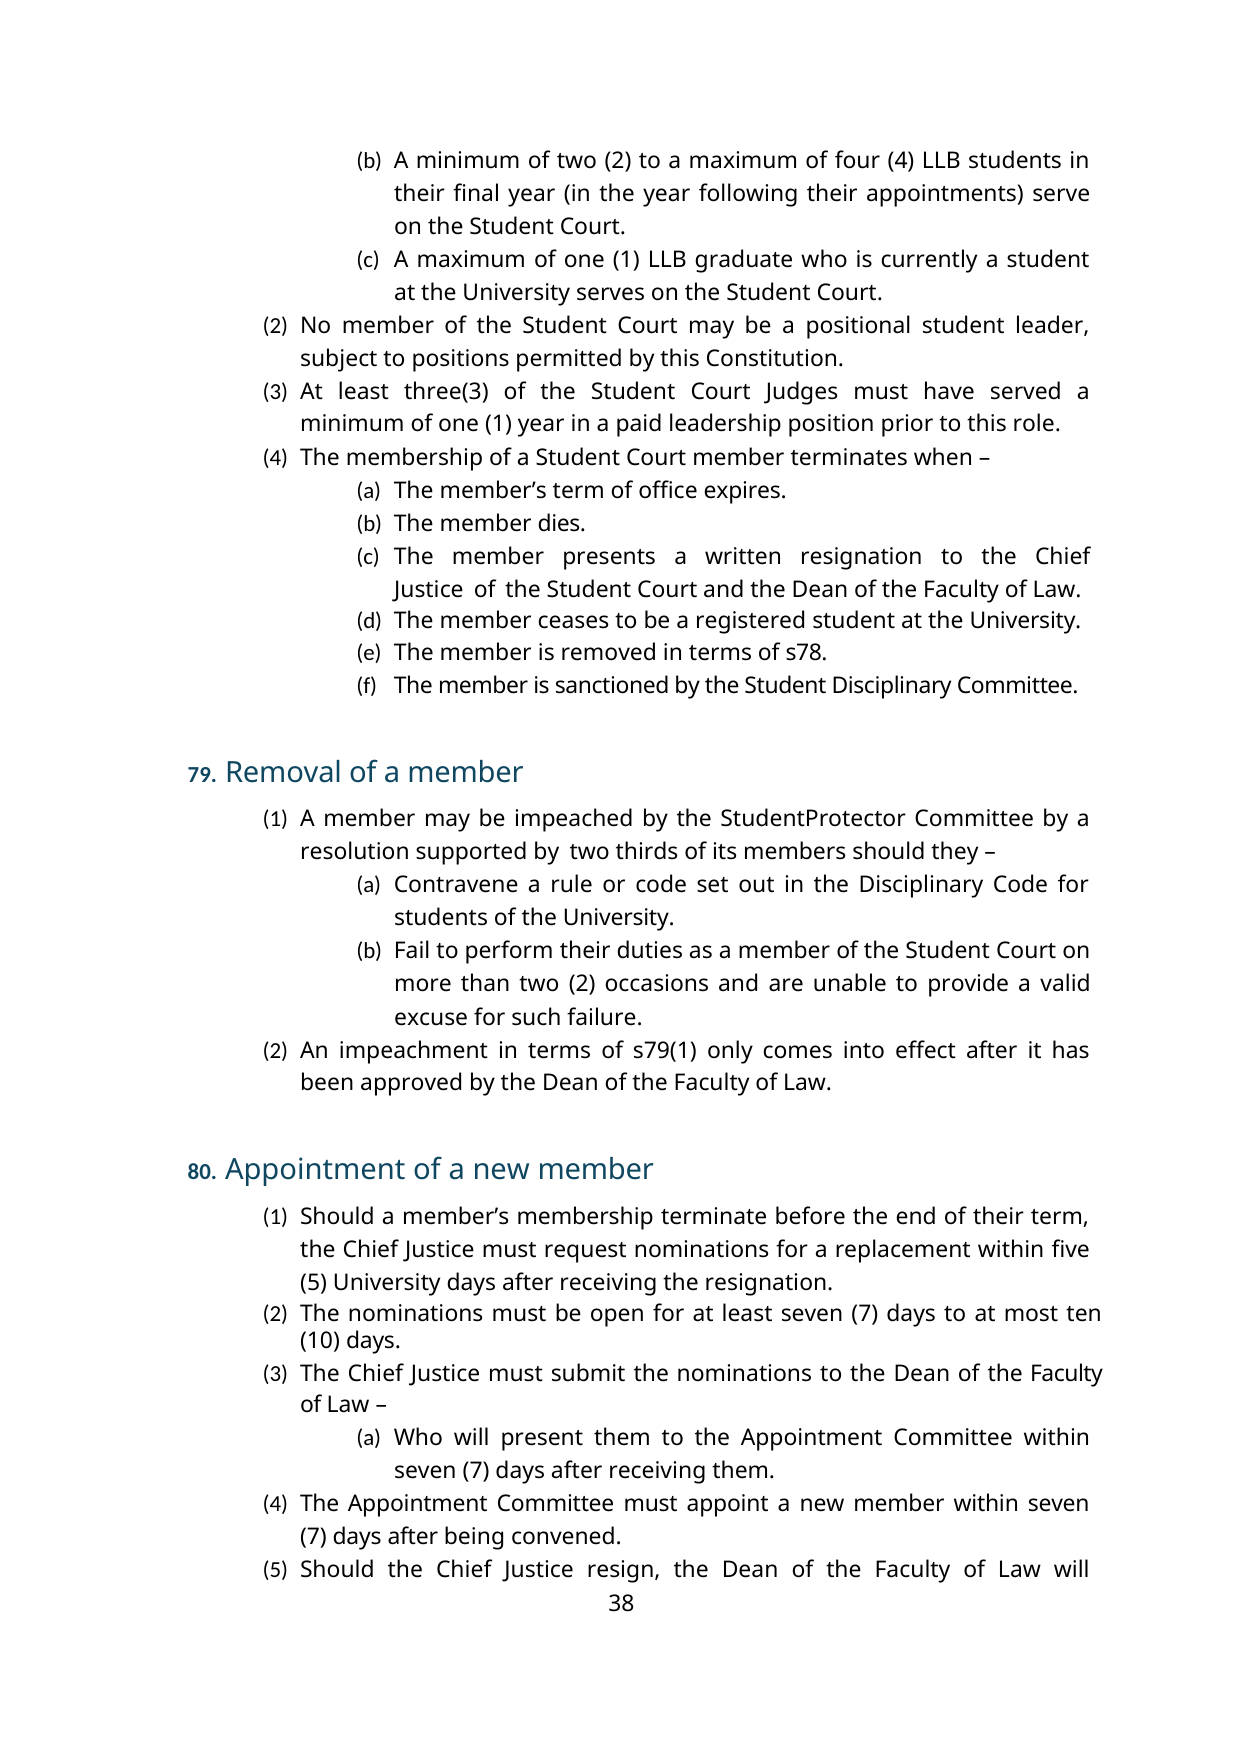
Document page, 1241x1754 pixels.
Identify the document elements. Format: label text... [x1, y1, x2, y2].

list The member presents a written resignation to the Chief Justice of the Student Court and the Dean of the Faculty of Law. [356, 540, 1091, 604]
list The member ceases to be a registered student at the University. [356, 606, 1103, 634]
list A member may be impeached by the StudentProtector Committee by a resolution supported by two thirds of its members should they – [262, 802, 1091, 866]
list The member’s term of office expires. [356, 474, 1103, 505]
list A maximum of one (1) LLB graduate who is currently a student at the University serves on the Student Court. [356, 243, 1090, 307]
list Who will present them to the Appointment Committee within seven (7) days after receiving them. [356, 1421, 1090, 1485]
list The Appointment Committee must appoint a new member within seven (7) days after being convened. [262, 1487, 1090, 1551]
list The member dies. [356, 507, 1103, 538]
list Fail to perform their duties as a member of the Student Court on more than two (2) occasions and are unable to provide a valid excuse for such failure. [356, 934, 1091, 1032]
list No member of the Student Court may be a positional student leader, subject to positions permitted by this Constitution. [262, 309, 1091, 373]
list An impeachment in terms of s79(1) only comes into effect after it has been approved by the Dean of the Faculty of Law. [262, 1033, 1090, 1098]
list The member is removed in terms of s78. [356, 636, 1103, 667]
list The membership of a Student Court member terminates when – [262, 440, 1103, 472]
list The member is sanctioned by the Student Disciplinary Committee. [356, 669, 1103, 701]
subtitle Removal of a member [187, 751, 1103, 791]
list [262, 1553, 1090, 1584]
subtitle Appointment of a new member [187, 1149, 1103, 1188]
list At least three(3) of the Student Court Judges must have served a minimum of one (1) year in a paid leadership position prior to this role. [262, 374, 1091, 439]
list Should a member’s membership terminate before the end of their term, the Chief Justice must request nominations for a replacement within five (5) University days after receiving the resignation. [262, 1200, 1091, 1297]
list A minimum of two (2) to a maximum of four (4) LLB students in their final year (in the year following their appointments) serve on the Student Court. [356, 144, 1091, 241]
list The Chief Justice must submit the nominations to the Dean of the Faculty of Law – [262, 1357, 1103, 1419]
list Contravene a rule or code set out in the Disciplinary Code for students of the University. [356, 868, 1090, 932]
list The nominations must be open for at least seven (7) days to at most ten (10) days. [262, 1299, 1103, 1354]
